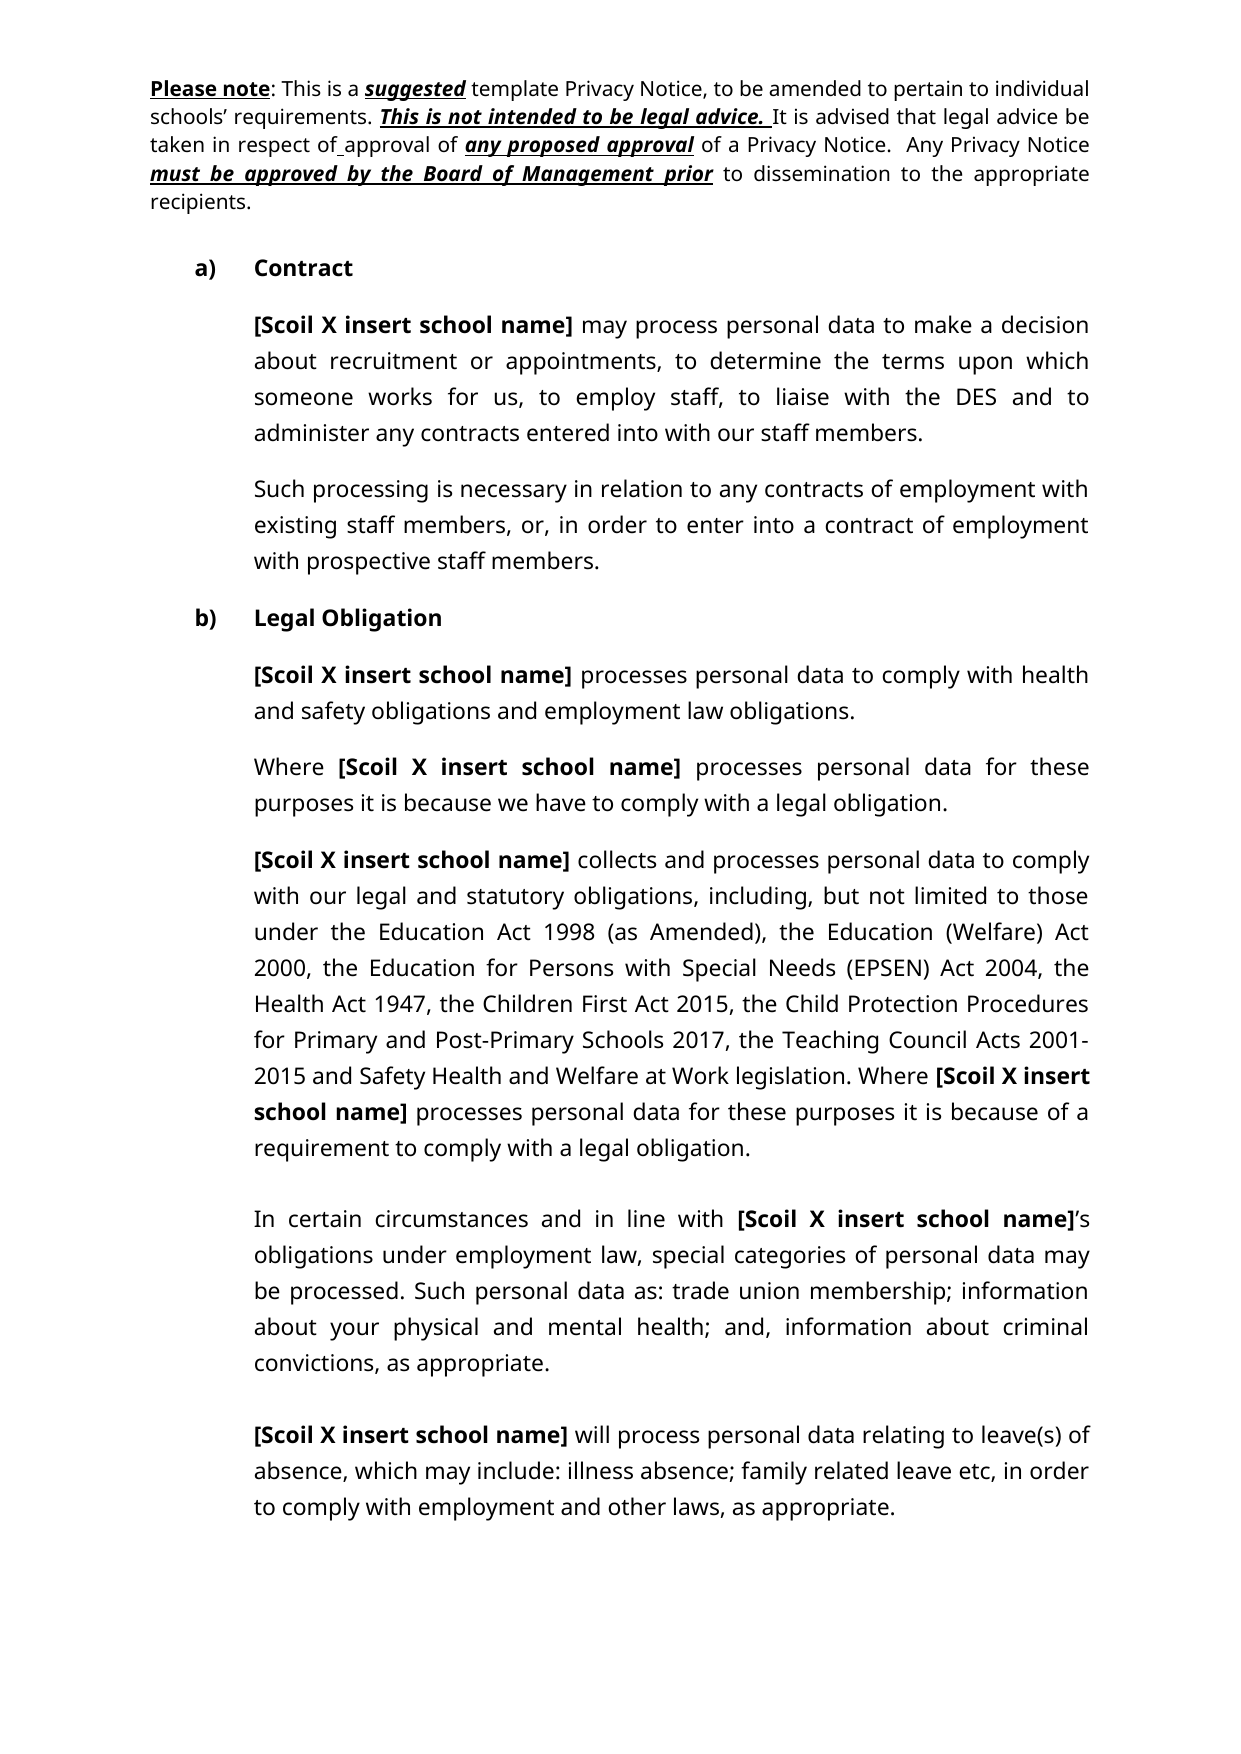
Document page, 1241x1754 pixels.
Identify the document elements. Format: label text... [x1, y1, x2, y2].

text Where [Scoil X insert school name] processes personal data for these purposes it is because we have to comply with a legal obligation. [253, 751, 1090, 818]
text [Scoil X insert school name] may process personal data to make a decision about recruitment or appointments, to determine the terms upon which someone works for us, to employ staff, to liaise with the DES and to administer any contracts entered into with our staff members. [253, 309, 1090, 448]
text In certain circumstances and in line with [Scoil X insert school name]’s obligations under employment law, special categories of personal data may be processed. Such personal data as: trade union membership; information about your physical and mental health; and, information about criminal convictions, as appropriate. [253, 1203, 1090, 1378]
list Contract [194, 252, 1090, 283]
text Such processing is necessary in relation to any contracts of employment with existing staff members, or, in order to enter into a contract of employment with prospective staff members. [253, 473, 1090, 576]
text [Scoil X insert school name] collects and processes personal data to comply with our legal and statutory obligations, including, but not limited to those under the Education Act 1998 (as Amended), the Education (Welfare) Act 2000, the Education for Persons with Special Needs (EPSEN) Act 2004, the Health Act 1947, the Children First Act 2015, the Child Protection Procedures for Primary and Post-Primary Schools 2017, the Teaching Council Acts 2001-2015 and Safety Health and Welfare at Work legislation. Where [Scoil X insert school name] processes personal data for these purposes it is because of a requirement to comply with a legal obligation. [253, 844, 1090, 1163]
text [Scoil X insert school name] will process personal data relating to leave(s) of absence, which may include: illness absence; family related leave etc, in order to comply with employment and other laws, as appropriate. [253, 1419, 1090, 1522]
list Legal Obligation [194, 602, 1090, 633]
text [Scoil X insert school name] processes personal data to comply with health and safety obligations and employment law obligations. [253, 659, 1090, 726]
